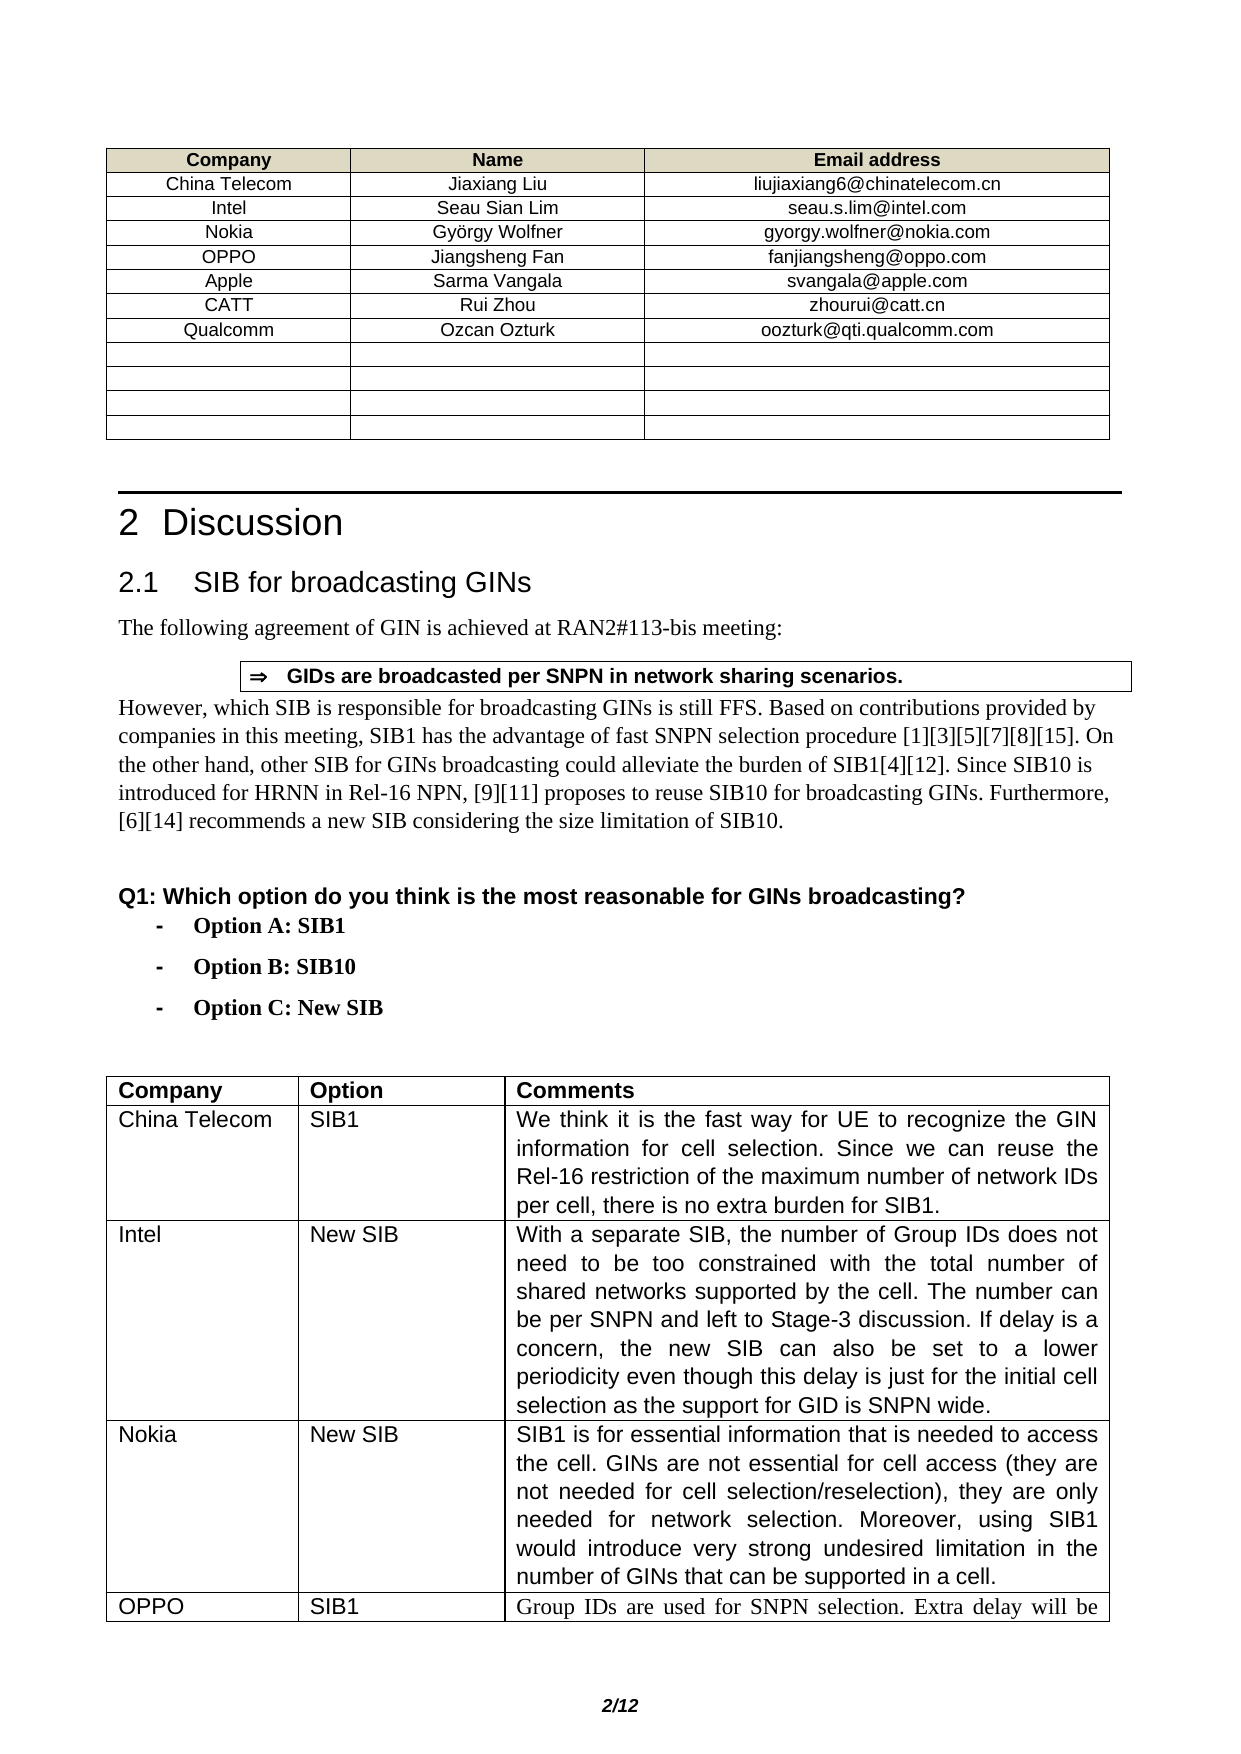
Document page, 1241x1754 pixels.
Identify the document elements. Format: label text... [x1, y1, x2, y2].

table_cell zhourui@catt.cn [645, 294, 1109, 317]
table_cell [351, 343, 644, 366]
table_cell [645, 391, 1109, 414]
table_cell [506, 1593, 1109, 1621]
subtitle Discussion [118, 494, 1122, 543]
table_cell China Telecom [107, 1106, 298, 1220]
table_cell Nokia [107, 221, 350, 244]
table_cell OPPO [107, 246, 350, 269]
list Option A: SIB1 [156, 912, 1122, 938]
text The following agreement of GIN is achieved at RAN2#113-bis meeting: [118, 614, 1122, 640]
table_cell [107, 367, 350, 390]
table_cell [107, 343, 350, 366]
table_cell New SIB [299, 1421, 504, 1592]
table_header Name [351, 149, 644, 172]
table_cell We think it is the fast way for UE to recognize the GIN information for cell selection. Since we can reuse the Rel-16 restriction of the maximum number of network IDs per cell, there is no extra burden for SIB1. [506, 1106, 1109, 1220]
list Option C: New SIB [156, 994, 1122, 1020]
text GIDs are broadcasted per SNPN in network sharing scenarios. [241, 662, 1131, 691]
table_header Comments [506, 1077, 1109, 1105]
table_cell [107, 416, 350, 439]
table_cell Sarma Vangala [351, 270, 644, 293]
table_cell With a separate SIB, the number of Group IDs does not need to be too constrained with the total number of shared networks supported by the cell. The number can be per SNPN and left to Stage-3 discussion. If delay is a concern, the new SIB can also be set to a lower periodicity even though this delay is just for the initial cell selection as the support for GID is SNPN wide. [506, 1221, 1109, 1420]
table_header Option [299, 1077, 504, 1105]
table_header Email address [645, 149, 1109, 172]
table_cell Apple [107, 270, 350, 293]
table_cell Rui Zhou [351, 294, 644, 317]
table_cell [645, 343, 1109, 366]
table_cell Ozcan Ozturk [351, 319, 644, 342]
table_cell Qualcomm [107, 319, 350, 342]
table_cell OPPO [107, 1593, 298, 1621]
table_cell China Telecom [107, 173, 350, 196]
table_cell Nokia [107, 1421, 298, 1592]
subtitle SIB for broadcasting GINs [118, 565, 1122, 599]
table_cell [351, 416, 644, 439]
table_cell oozturk@qti.qualcomm.com [645, 319, 1109, 342]
table_cell [645, 416, 1109, 439]
table_cell Intel [107, 1221, 298, 1420]
table_cell New SIB [299, 1221, 504, 1420]
list Option B: SIB10 [156, 953, 1122, 979]
table_cell gyorgy.wolfner@nokia.com [645, 221, 1109, 244]
table_cell svangala@apple.com [645, 270, 1109, 293]
text However, which SIB is responsible for broadcasting GINs is still FFS. Based on contributions provided by companies in this meeting, SIB1 has the advantage of fast SNPN selection procedure [1][3][5][7][8][15]. On the other hand, other SIB for GINs broadcasting could alleviate the burden of SIB1[4][12]. Since SIB10 is introduced for HRNN in Rel-16 NPN, [9][11] proposes to reuse SIB10 for broadcasting GINs. Furthermore, [6][14] recommends a new SIB considering the size limitation of SIB10. [118, 694, 1122, 834]
table_cell liujiaxiang6@chinatelecom.cn [645, 173, 1109, 196]
table_cell [107, 391, 350, 414]
table_header Company [107, 1077, 298, 1105]
text Q1: Which option do you think is the most reasonable for GINs broadcasting? [118, 883, 1122, 909]
table_header Company [107, 149, 350, 172]
table_cell [351, 391, 644, 414]
table_cell CATT [107, 294, 350, 317]
table_cell György Wolfner [351, 221, 644, 244]
table_cell SIB1 is for essential information that is needed to access the cell. GINs are not essential for cell access (they are not needed for cell selection/reselection), they are only needed for network selection. Moreover, using SIB1 would introduce very strong undesired limitation in the number of GINs that can be supported in a cell. [506, 1421, 1109, 1592]
table_cell [645, 367, 1109, 390]
table_cell Jiangsheng Fan [351, 246, 644, 269]
table_cell Seau Sian Lim [351, 197, 644, 220]
table_cell fanjiangsheng@oppo.com [645, 246, 1109, 269]
table_cell Intel [107, 197, 350, 220]
table_cell seau.s.lim@intel.com [645, 197, 1109, 220]
table_cell SIB1 [299, 1106, 504, 1220]
table_cell SIB1 [299, 1593, 504, 1621]
table_cell [351, 367, 644, 390]
table_cell Jiaxiang Liu [351, 173, 644, 196]
